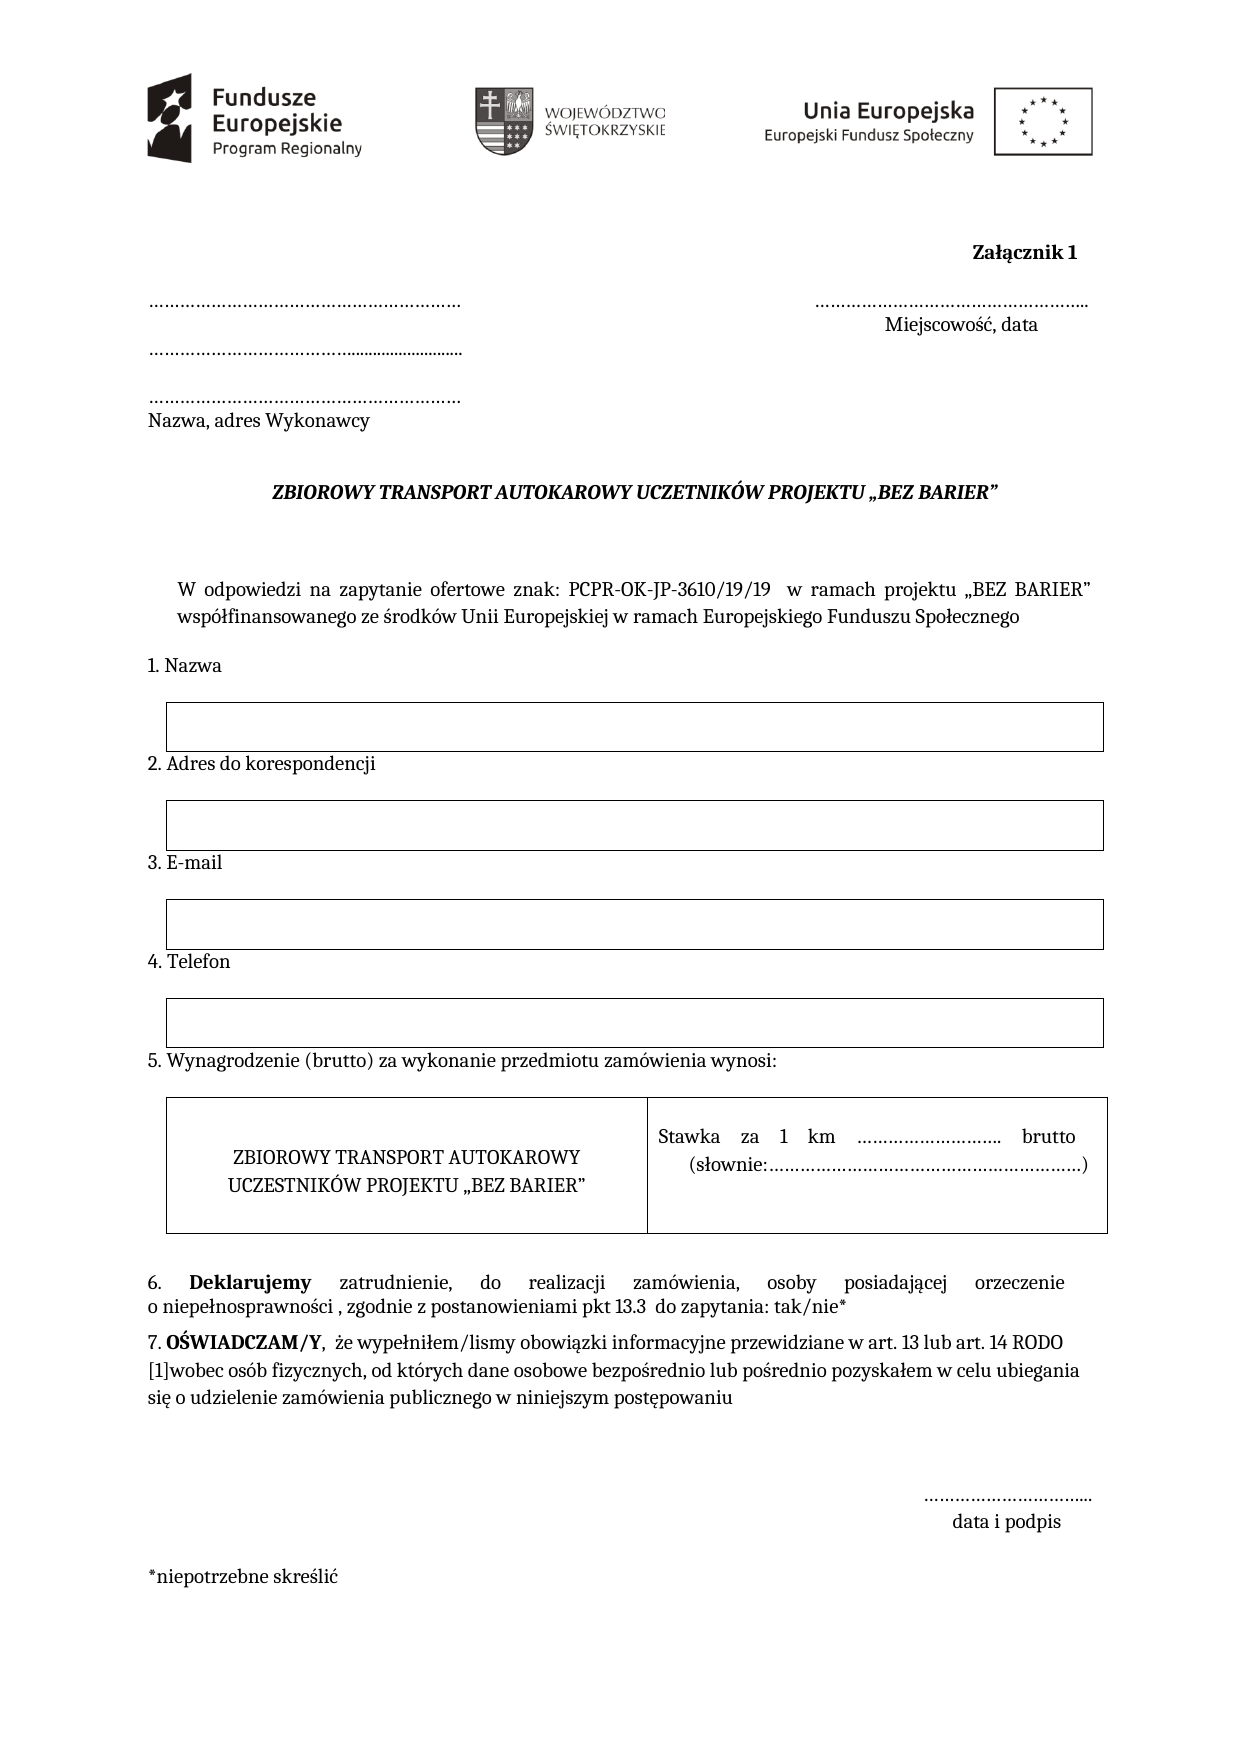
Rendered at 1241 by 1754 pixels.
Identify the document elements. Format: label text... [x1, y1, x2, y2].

text Załącznik 1 [148, 240, 1093, 264]
text 7. OŚWIADCZAM/Y, że wypełniłem/lismy obowiązki informacyjne przewidziane w art. 13 lub art. 14 RODO [1]wobec osób fizycznych, od których dane osobowe bezpośrednio lub pośrednio pozyskałem w celu ubiegania się o udzielenie zamówienia publicznego w niniejszym postępowaniu [148, 1331, 1093, 1410]
table_header [167, 703, 1103, 751]
table_header [167, 900, 1103, 948]
text W odpowiedzi na zapytanie ofertowe znak: PCPR-OK-JP-3610/19/19 w ramach projektu „BEZ BARIER” współfinansowanego ze środków Unii Europejskiej w ramach Europejskiego Funduszu Społecznego [177, 577, 1093, 629]
picture [761, 73, 1093, 163]
text …………………………... [148, 1482, 1093, 1506]
text …………………………………………………… …………………………………………….. [148, 289, 1093, 313]
table_header Stawka za 1 km ………………………. brutto (słownie:……………………………………………………) [648, 1098, 1107, 1233]
table_header [167, 999, 1103, 1047]
text 1. Nazwa [148, 653, 1093, 677]
text 6. Deklarujemy zatrudnienie, do realizacji zamówienia, osoby posiadającej orzeczenie o niepełnosprawności , zgodnie z postanowieniami pkt 13.3 do zapytania: tak/nie* [148, 1270, 1093, 1318]
picture [475, 73, 665, 163]
text 4. Telefon [148, 949, 1093, 973]
text ZBIOROWY TRANSPORT AUTOKAROWY UCZETNIKÓW PROJEKTU „BEZ BARIER” [177, 481, 1093, 505]
picture [147, 73, 362, 163]
text 3. E-mail [148, 851, 1093, 875]
text data i podpis [148, 1510, 1093, 1534]
text 5. Wynagrodzenie (brutto) za wykonanie przedmiotu zamówienia wynosi: [148, 1048, 1093, 1072]
table_header [167, 801, 1103, 850]
text …………………………………………………… Nazwa, adres Wykonawcy [148, 384, 1093, 432]
table_header ZBIOROWY TRANSPORT AUTOKAROWY UCZESTNIKÓW PROJEKTU „BEZ BARIER” [167, 1098, 647, 1233]
text *niepotrzebne skreślić [148, 1565, 1093, 1589]
text Miejscowość, data [148, 313, 1093, 337]
text ………………………………….......................... [148, 337, 1093, 361]
text 2. Adres do korespondencji [148, 752, 1093, 776]
